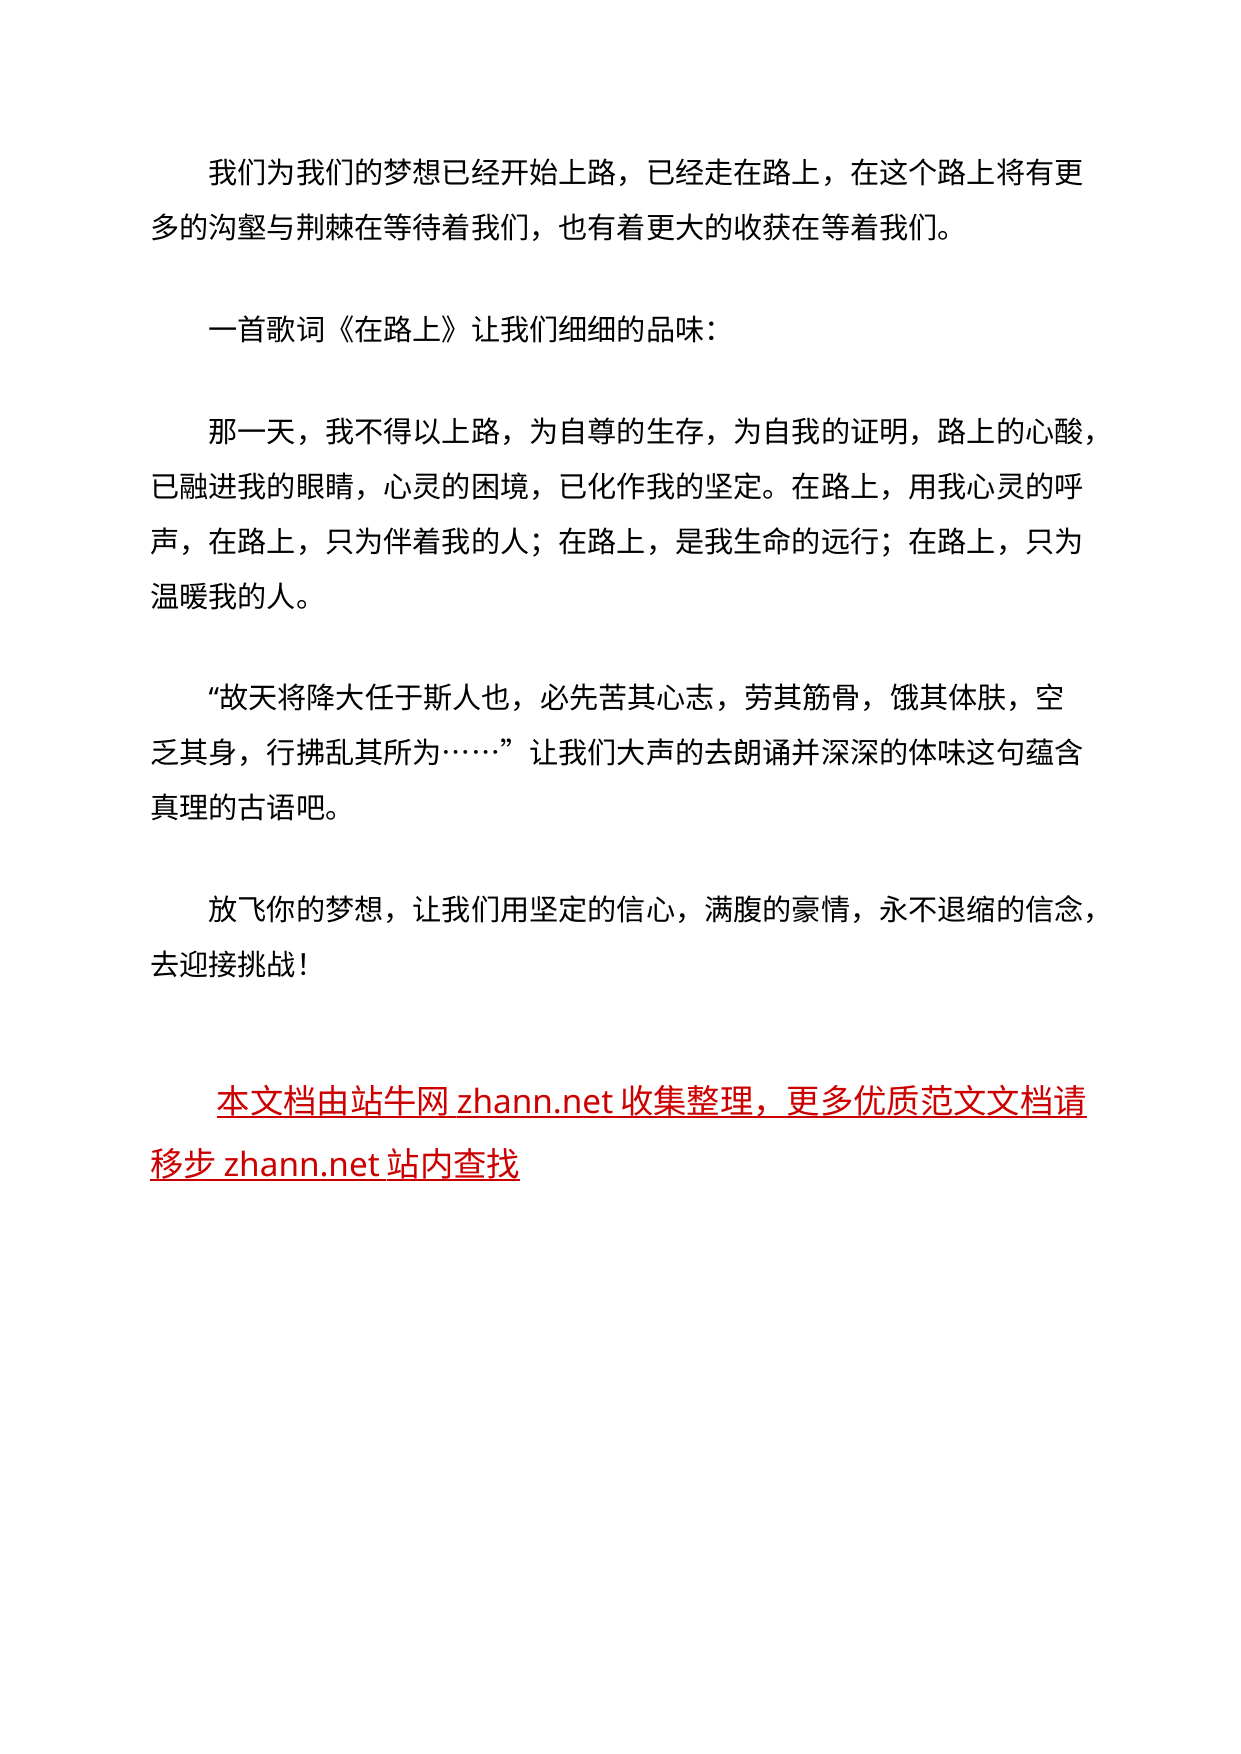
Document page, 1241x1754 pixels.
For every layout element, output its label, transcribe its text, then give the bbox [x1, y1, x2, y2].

text 我们为我们的梦想已经开始上路，已经走在路上，在这个路上将有更多的沟壑与荆棘在等待着我们，也有着更大的收获在等着我们。 [150, 150, 1090, 247]
text “故天将降大任于斯人也，必先苦其心志，劳其筋骨，饿其体肤，空乏其身，行拂乱其所为……”让我们大声的去朗诵并深深的体味这句蕴含真理的古语吧。 [150, 675, 1090, 827]
text 放飞你的梦想，让我们用坚定的信心，满腹的豪情，永不退缩的信念，去迎接挑战！ [150, 887, 1090, 984]
text 本文档由站牛网zhann.net收集整理，更多优质范文文档请移步zhann.net站内查找 [150, 1074, 1090, 1186]
text 那一天，我不得以上路，为自尊的生存，为自我的证明，路上的心酸，已融进我的眼睛，心灵的困境，已化作我的坚定。在路上，用我心灵的呼声，在路上，只为伴着我的人；在路上，是我生命的远行；在路上，只为温暖我的人。 [150, 408, 1090, 615]
text 一首歌词《在路上》让我们细细的品味： [150, 307, 1090, 349]
